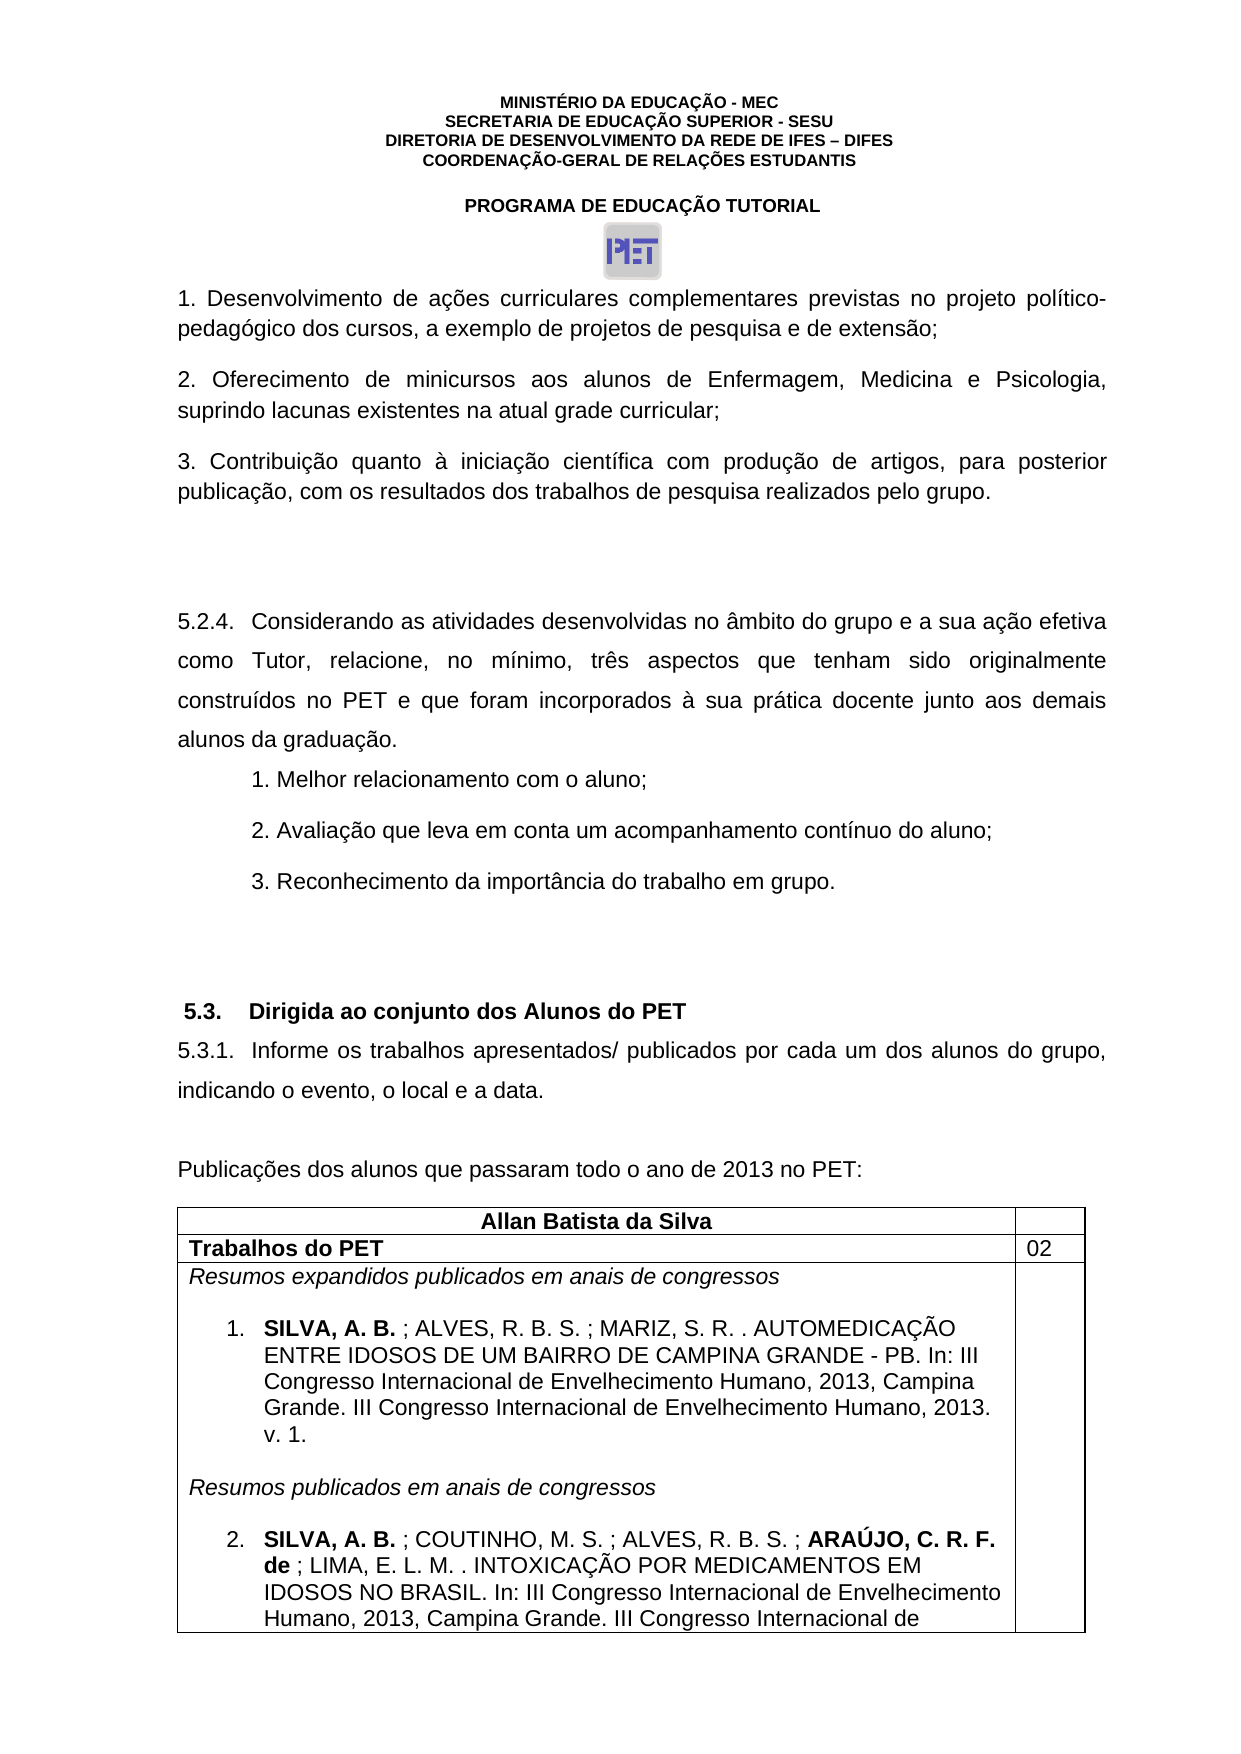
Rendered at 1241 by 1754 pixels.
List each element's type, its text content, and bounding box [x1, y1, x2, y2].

text 1. Melhor relacionamento com o aluno; [177, 766, 1107, 792]
text Publicações dos alunos que passaram todo o ano de 2013 no PET: [177, 1156, 1107, 1182]
table_header Allan Batista da Silva [178, 1208, 1015, 1234]
text 5.3.1. Informe os trabalhos apresentados/ publicados por cada um dos alunos do grupo, indicando o evento, o local e a data. [177, 1037, 1107, 1103]
text 1. Desenvolvimento de ações curriculares complementares previstas no projeto político-pedagógico dos cursos, a exemplo de projetos de pesquisa e de extensão; [177, 257, 1107, 342]
text 3. Contribuição quanto à iniciação científica com produção de artigos, para posterior publicação, com os resultados dos trabalhos de pesquisa realizados pelo grupo. [177, 448, 1107, 504]
text 3. Reconhecimento da importância do trabalho em grupo. [251, 868, 1107, 894]
picture [600, 221, 665, 257]
table_header [1016, 1208, 1084, 1234]
text 2. Avaliação que leva em conta um acompanhamento contínuo do aluno; [251, 817, 1107, 843]
table_cell [1016, 1263, 1084, 1632]
table_cell 02 [1016, 1235, 1084, 1262]
text 2. Oferecimento de minicursos aos alunos de Enfermagem, Medicina e Psicologia, suprindo lacunas existentes na atual grade curricular; [177, 366, 1107, 423]
text 5.2.4. Considerando as atividades desenvolvidas no âmbito do grupo e a sua ação efetiva como Tutor, relacione, no mínimo, três aspectos que tenham sido originalmente construídos no PET e que foram incorporados à sua prática docente junto aos demais alunos da graduação. [177, 608, 1107, 753]
list Dirigida ao conjunto dos Alunos do PET [183, 998, 1107, 1024]
table_cell Trabalhos do PET [178, 1235, 1015, 1262]
